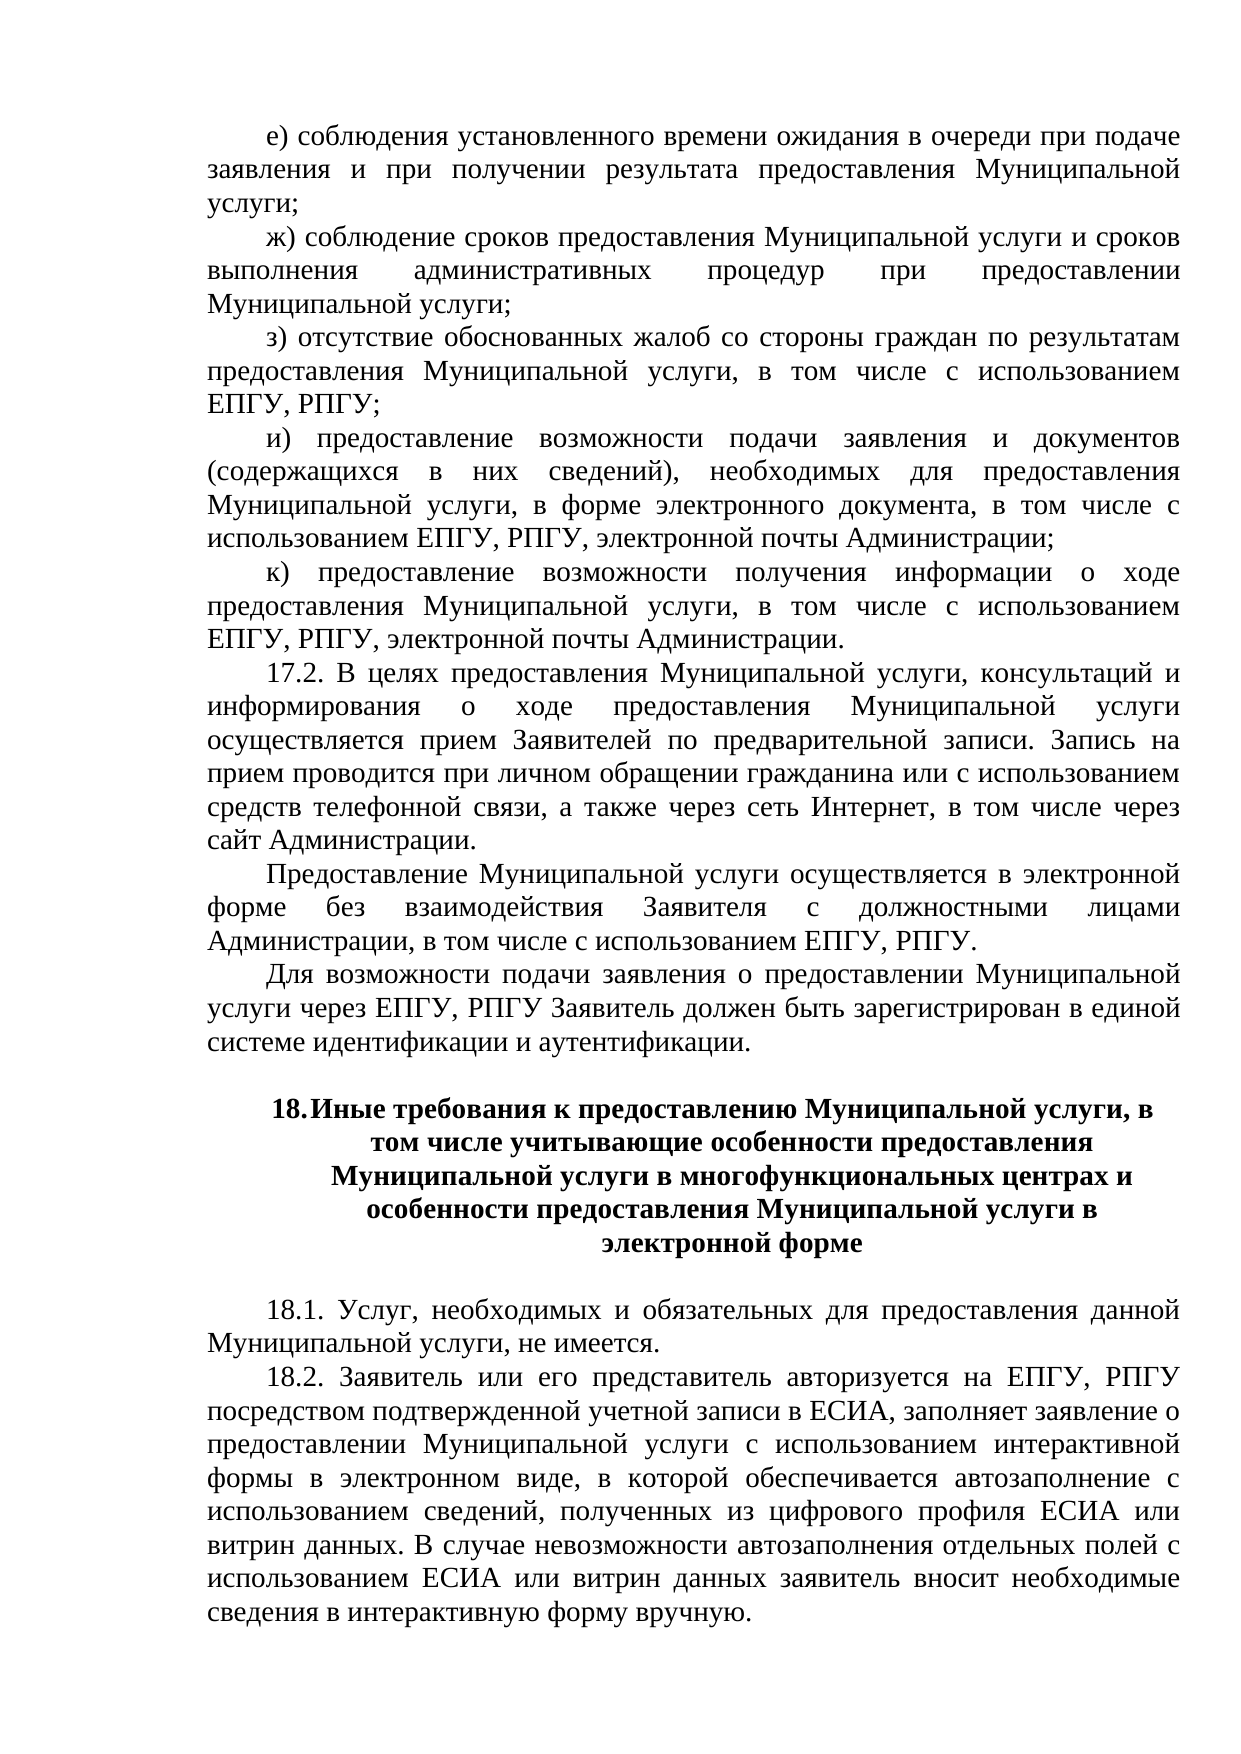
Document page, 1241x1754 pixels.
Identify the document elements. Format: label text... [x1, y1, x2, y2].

text з) отсутствие обоснованных жалоб со стороны граждан по результатам предоставления Муниципальной услуги, в том числе с использованием ЕПГУ, РПГУ; [207, 319, 1181, 420]
text к) предоставление возможности получения информации о ходе предоставления Муниципальной услуги, в том числе с использованием ЕПГУ, РПГУ, электронной почты Администрации. [207, 554, 1181, 655]
text Предоставление Муниципальной услуги осуществляется в электронной форме без взаимодействия Заявителя с должностными лицами Администрации, в том числе с использованием ЕПГУ, РПГУ. [207, 856, 1181, 957]
text 18.1. Услуг, необходимых и обязательных для предоставления данной Муниципальной услуги, не имеется. [207, 1292, 1181, 1359]
text Для возможности подачи заявления о предоставлении Муниципальной услуги через ЕПГУ, РПГУ Заявитель должен быть зарегистрирован в единой системе идентификации и аутентификации. [207, 957, 1181, 1057]
text е) соблюдения установленного времени ожидания в очереди при подаче заявления и при получении результата предоставления Муниципальной услуги; [207, 118, 1181, 219]
text и) предоставление возможности подачи заявления и документов (содержащихся в них сведений), необходимых для предоставления Муниципальной услуги, в форме электронного документа, в том числе с использованием ЕПГУ, РПГУ, электронной почты Администрации; [207, 420, 1181, 554]
text ж) соблюдение сроков предоставления Муниципальной услуги и сроков выполнения административных процедур при предоставлении Муниципальной услуги; [207, 219, 1181, 319]
text 18.2. Заявитель или его представитель авторизуется на ЕПГУ, РПГУ посредством подтвержденной учетной записи в ЕСИА, заполняет заявление о предоставлении Муниципальной услуги с использованием интерактивной формы в электронном виде, в которой обеспечивается автозаполнение с использованием сведений, полученных из цифрового профиля ЕСИА или витрин данных. В случае невозможности автозаполнения отдельных полей с использованием ЕСИА или витрин данных заявитель вносит необходимые сведения в интерактивную форму вручную. [207, 1359, 1181, 1627]
text 17.2. В целях предоставления Муниципальной услуги, консультаций и информирования о ходе предоставления Муниципальной услуги осуществляется прием Заявителей по предварительной записи. Запись на прием проводится при личном обращении гражданина или с использованием средств телефонной связи, а также через сеть Интернет, в том числе через сайт Администрации. [207, 655, 1181, 856]
list Иные требования к предоставлению Муниципальной услуги, в том числе учитывающие особенности предоставления Муниципальной услуги в многофункциональных центрах и особенности предоставления Муниципальной услуги в электронной форме [244, 1091, 1181, 1258]
